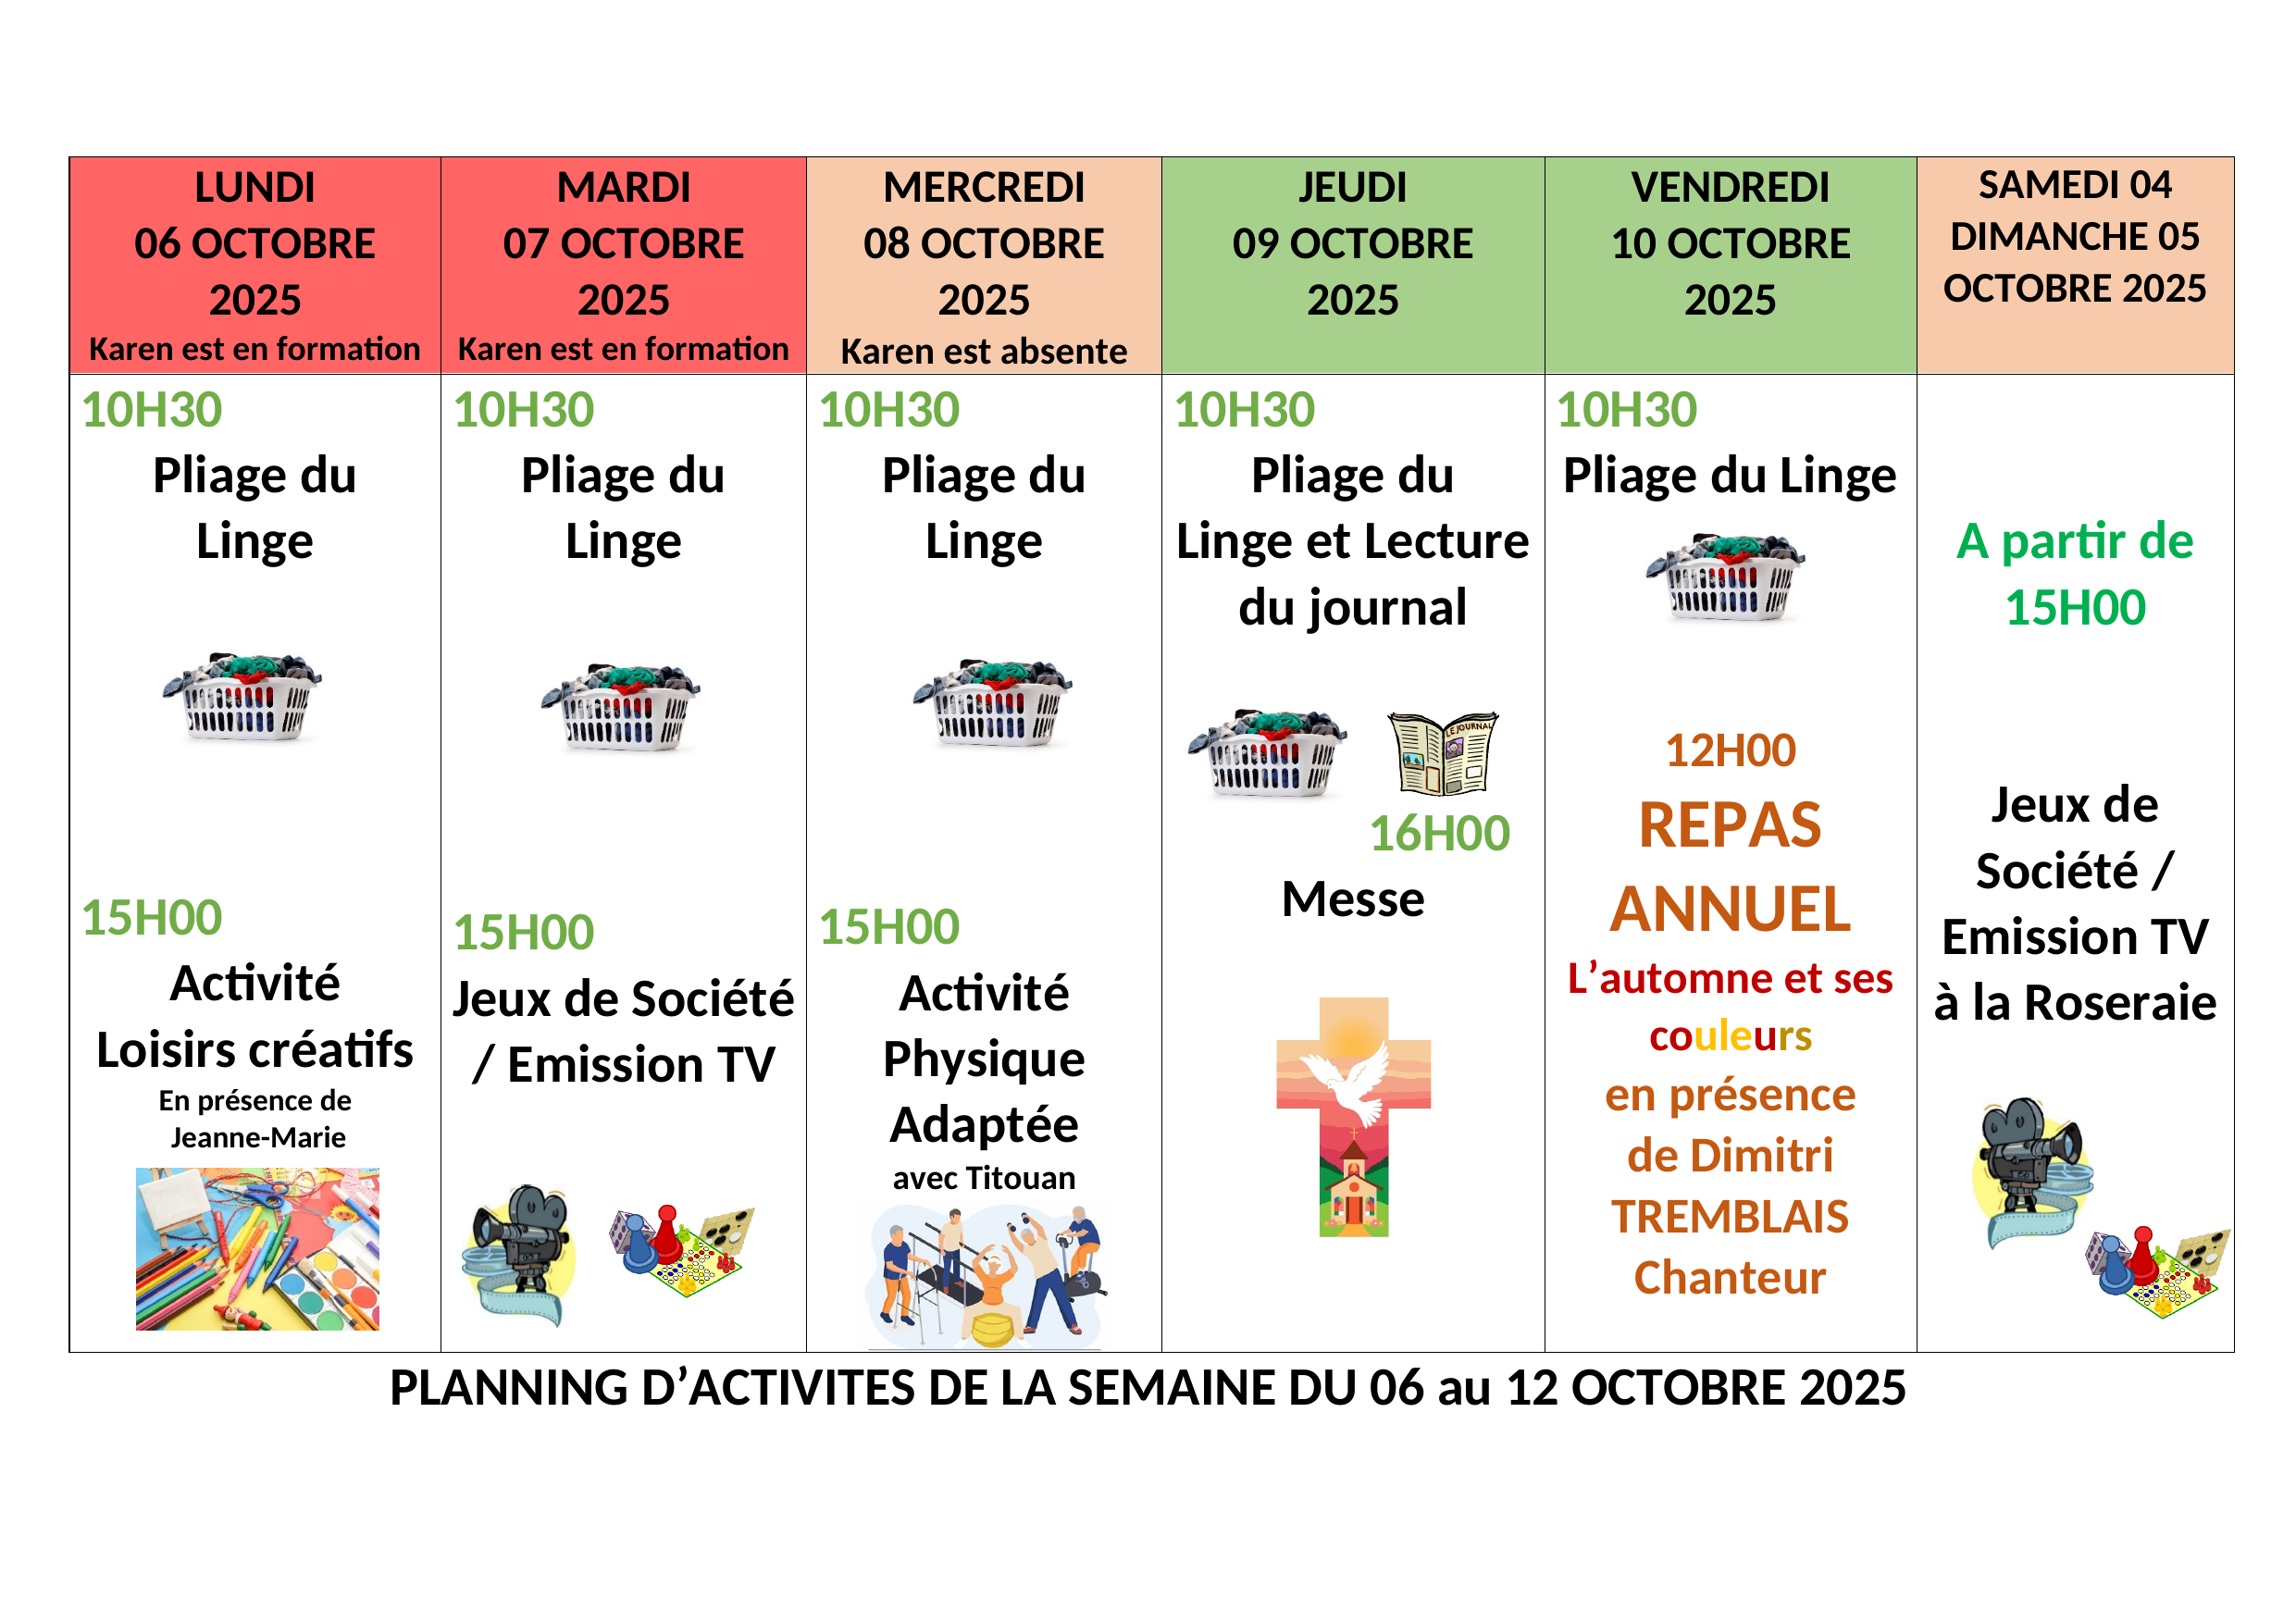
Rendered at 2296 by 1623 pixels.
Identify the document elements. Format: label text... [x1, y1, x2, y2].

picture [136, 1168, 379, 1331]
picture [538, 650, 704, 761]
table_cell 10H30 Pliage du Linge 15H00 Jeux de Société / Emission TV [441, 375, 806, 1352]
picture [856, 1198, 1112, 1352]
picture [1386, 711, 1499, 797]
table_cell 10H30 Pliage du Linge 12H00 REPAS ANNUEL L’automne et ses couleurs en présence de Dimitri TREMBLAIS Chanteur [1545, 375, 1917, 1352]
table_header MARDI 07 OCTOBRE 2025 Karen est en formation [441, 157, 806, 373]
picture [159, 639, 326, 750]
table_cell 10H30 Pliage du Linge 15H00 Activité Physique Adaptée avec Titouan [807, 375, 1161, 1352]
picture [606, 1201, 759, 1300]
table_header VENDREDI 10 OCTOBRE 2025 [1545, 157, 1917, 373]
text PLANNING D’ACTIVITES DE LA SEMAINE DU 06 au 12 OCTOBRE 2025 [69, 1353, 2229, 1419]
table_cell 10H30 Pliage du Linge et Lecture du journal 16H00 Messe [1162, 375, 1545, 1352]
table_header MERCREDI 08 OCTOBRE 2025 Karen est absente [807, 157, 1161, 373]
table_cell 10H30 Pliage du Linge 15H00 Activité Loisirs créatifs En présence de Jeanne-Marie [70, 375, 441, 1352]
picture [1643, 519, 1808, 630]
picture [1232, 996, 1475, 1238]
table_header LUNDI 06 OCTOBRE 2025 Karen est en formation [70, 157, 441, 373]
table_header JEUDI 09 OCTOBRE 2025 [1162, 157, 1545, 373]
table_cell A partir de 15H00 Jeux de Société / Emission TV à la Roseraie [1917, 375, 2234, 1352]
picture [910, 645, 1076, 756]
table_header SAMEDI 04 DIMANCHE 05 OCTOBRE 2025 [1917, 157, 2234, 373]
picture [1185, 696, 1350, 807]
picture [1972, 1097, 2235, 1321]
picture [462, 1184, 577, 1328]
